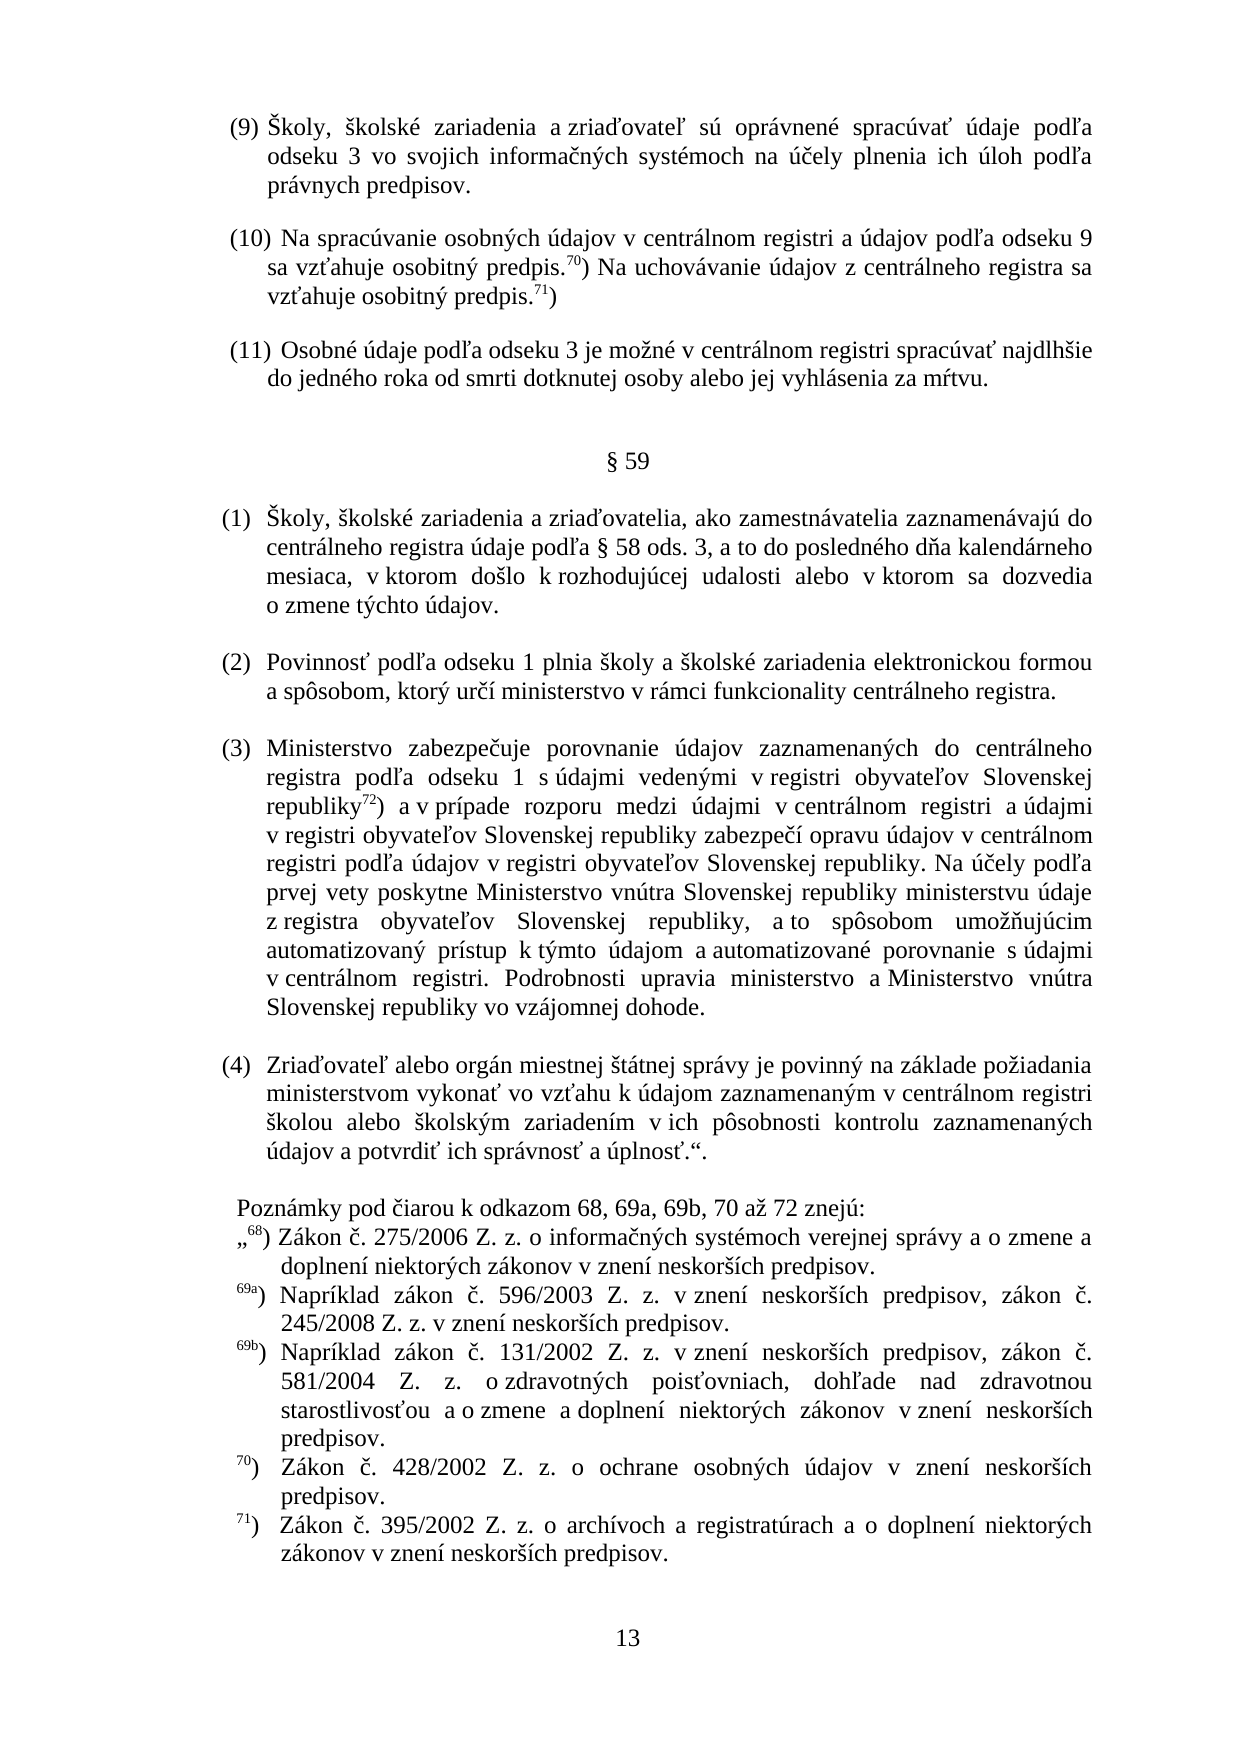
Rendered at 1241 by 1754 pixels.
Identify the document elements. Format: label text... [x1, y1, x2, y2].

list Školy, školské zariadenia a zriaďovatelia, ako zamestnávatelia zaznamenávajú do centrálneho registra údaje podľa § 58 ods. 3, a to do posledného dňa kalendárneho mesiaca, v ktorom došlo k rozhodujúcej udalosti alebo v ktorom sa dozvedia o zmene týchto údajov. [222, 503, 1093, 618]
text „68) Zákon č. 275/2006 Z. z. o informačných systémoch verejnej správy a o zmene a doplnení niektorých zákonov v znení neskorších predpisov. [236, 1222, 1093, 1280]
list Školy, školské zariadenia a zriaďovateľ sú oprávnené spracúvať údaje podľa odseku 3 vo svojich informačných systémoch na účely plnenia ich úloh podľa právnych predpisov. [229, 112, 1093, 198]
list Ministerstvo zabezpečuje porovnanie údajov zaznamenaných do centrálneho registra podľa odseku 1 s údajmi vedenými v registri obyvateľov Slovenskej republiky72) a v prípade rozporu medzi údajmi v centrálnom registri a údajmi v registri obyvateľov Slovenskej republiky zabezpečí opravu údajov v centrálnom registri podľa údajov v registri obyvateľov Slovenskej republiky. Na účely podľa prvej vety poskytne Ministerstvo vnútra Slovenskej republiky ministerstvu údaje z registra obyvateľov Slovenskej republiky, a to spôsobom umožňujúcim automatizovaný prístup k týmto údajom a automatizované porovnanie s údajmi v centrálnom registri. Podrobnosti upravia ministerstvo a Ministerstvo vnútra Slovenskej republiky vo vzájomnej dohode. [222, 733, 1093, 1021]
text 70) Zákon č. 428/2002 Z. z. o ochrane osobných údajov v znení neskorších predpisov. [236, 1452, 1093, 1510]
list Osobné údaje podľa odseku 3 je možné v centrálnom registri spracúvať najdlhšie do jedného roka od smrti dotknutej osoby alebo jej vyhlásenia za mŕtvu. [229, 335, 1093, 392]
text 71) Zákon č. 395/2002 Z. z. o archívoch a registratúrach a o doplnení niektorých zákonov v znení neskorších predpisov. [236, 1510, 1093, 1567]
list Povinnosť podľa odseku 1 plnia školy a školské zariadenia elektronickou formou a spôsobom, ktorý určí ministerstvo v rámci funkcionality centrálneho registra. [222, 647, 1093, 705]
text 69a) Napríklad zákon č. 596/2003 Z. z. v znení neskorších predpisov, zákon č. 245/2008 Z. z. v znení neskorších predpisov. [236, 1280, 1093, 1337]
text § 59 [162, 446, 1093, 475]
text Poznámky pod čiarou k odkazom 68, 69a, 69b, 70 až 72 znejú: [236, 1193, 1093, 1222]
list Zriaďovateľ alebo orgán miestnej štátnej správy je povinný na základe požiadania ministerstvom vykonať vo vzťahu k údajom zaznamenaným v centrálnom registri školou alebo školským zariadením v ich pôsobnosti kontrolu zaznamenaných údajov a potvrdiť ich správnosť a úplnosť.“. [222, 1050, 1093, 1165]
text 69b) Napríklad zákon č. 131/2002 Z. z. v znení neskorších predpisov, zákon č. 581/2004 Z. z. o zdravotných poisťovniach, dohľade nad zdravotnou starostlivosťou a o zmene a doplnení niektorých zákonov v znení neskorších predpisov. [236, 1337, 1093, 1452]
list Na spracúvanie osobných údajov v centrálnom registri a údajov podľa odseku 9 sa vzťahuje osobitný predpis.70) Na uchovávanie údajov z centrálneho registra sa vzťahuje osobitný predpis.71) [229, 223, 1093, 310]
